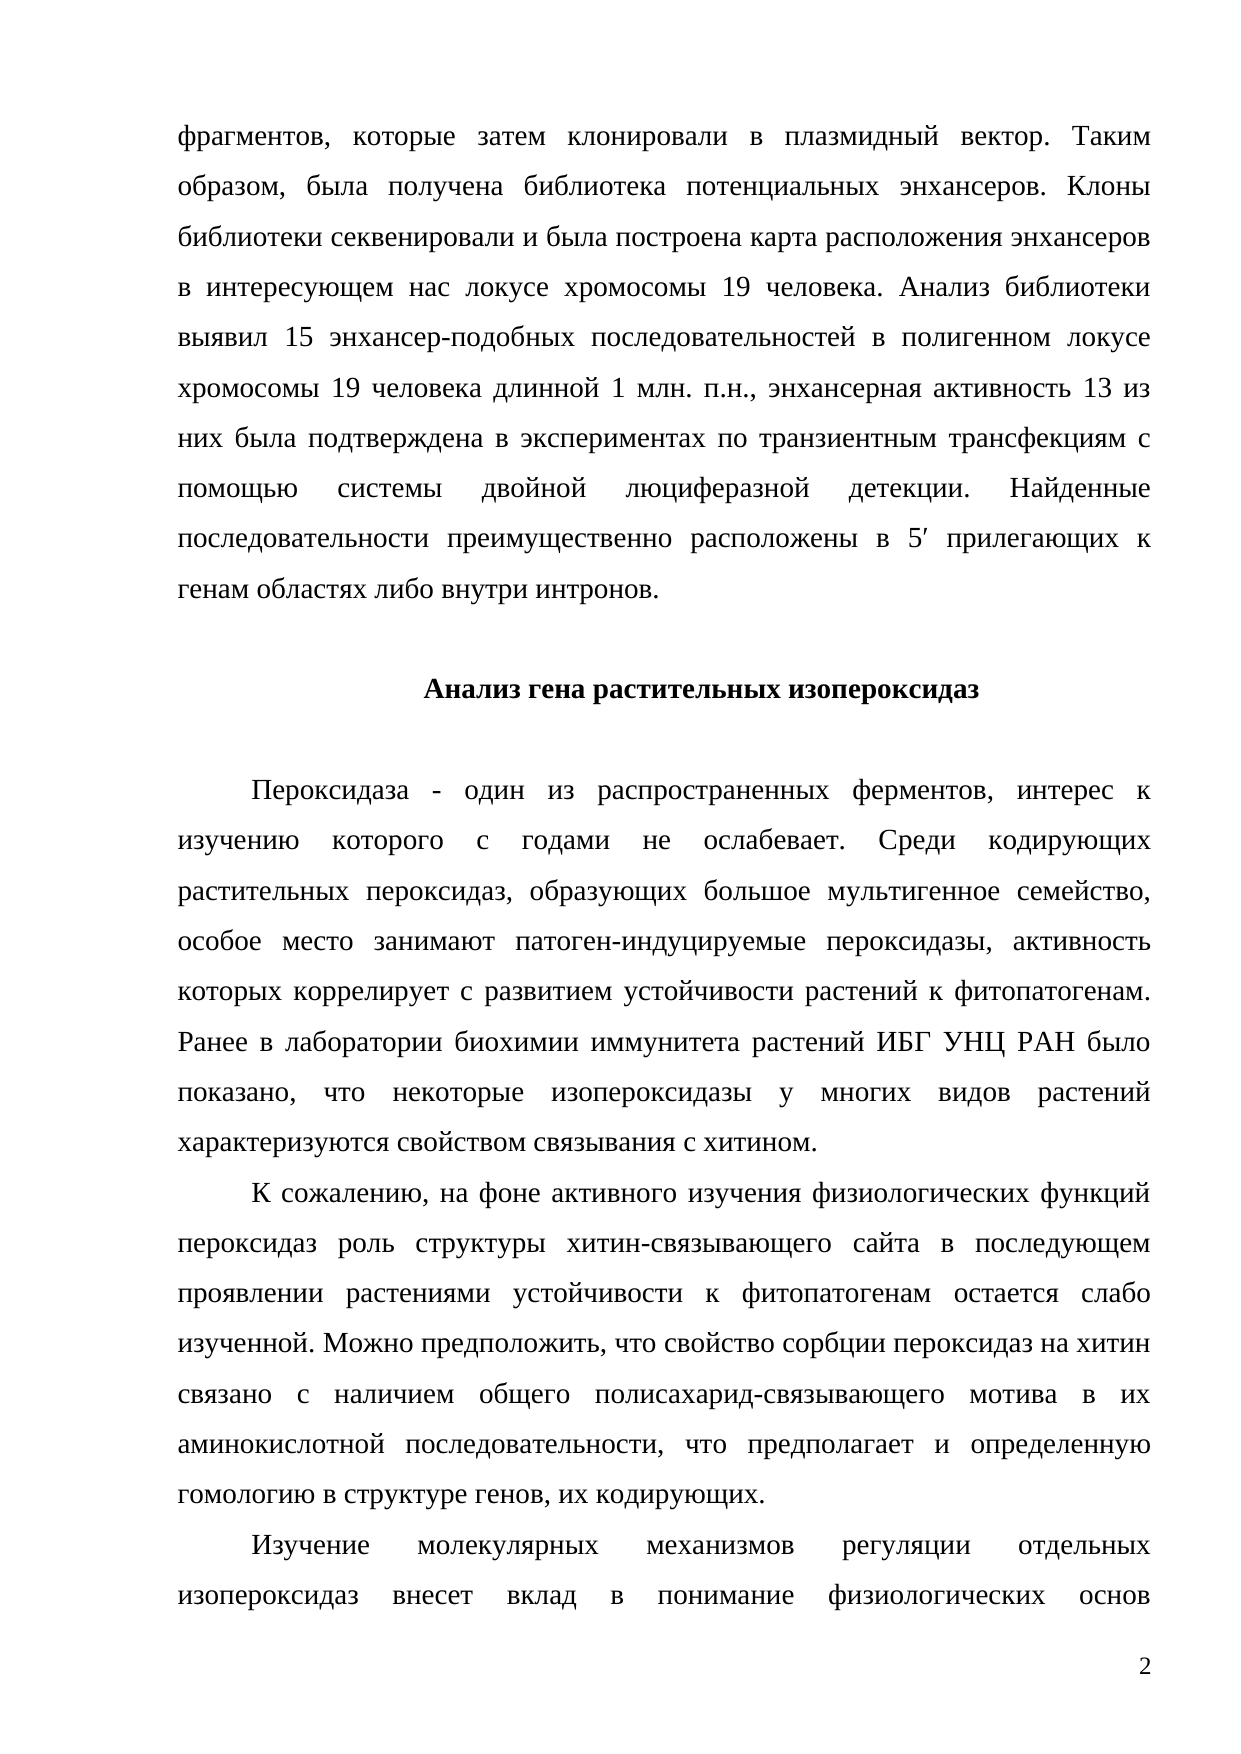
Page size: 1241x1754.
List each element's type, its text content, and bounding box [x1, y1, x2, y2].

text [177, 1527, 1152, 1611]
text Анализ гена растительных изопероксидаз [177, 672, 1152, 705]
text К сожалению, на фоне активного изучения физиологических функций пероксидаз роль структуры хитин-связывающего сайта в последующем проявлении растениями устойчивости к фитопатогенам остается слабо изученной. Можно предположить, что свойство сорбции пероксидаз на хитин связано с наличием общего полисахарид-связывающего мотива в их аминокислотной последовательности, что предполагает и определенную гомологию в структуре генов, их кодирующих. [177, 1175, 1152, 1510]
text Пероксидаза - один из распространенных ферментов, интерес к изучению которого с годами не ослабевает. Среди кодирующих растительных пероксидаз, образующих большое мультигенное семейство, особое место занимают патоген-индуцируемые пероксидазы, активность которых коррелирует с развитием устойчивости растений к фитопатогенам. Ранее в лаборатории биохимии иммунитета растений ИБГ УНЦ РАН было показано, что некоторые изопероксидазы у многих видов растений характеризуются свойством связывания с хитином. [177, 772, 1152, 1158]
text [177, 118, 1152, 604]
